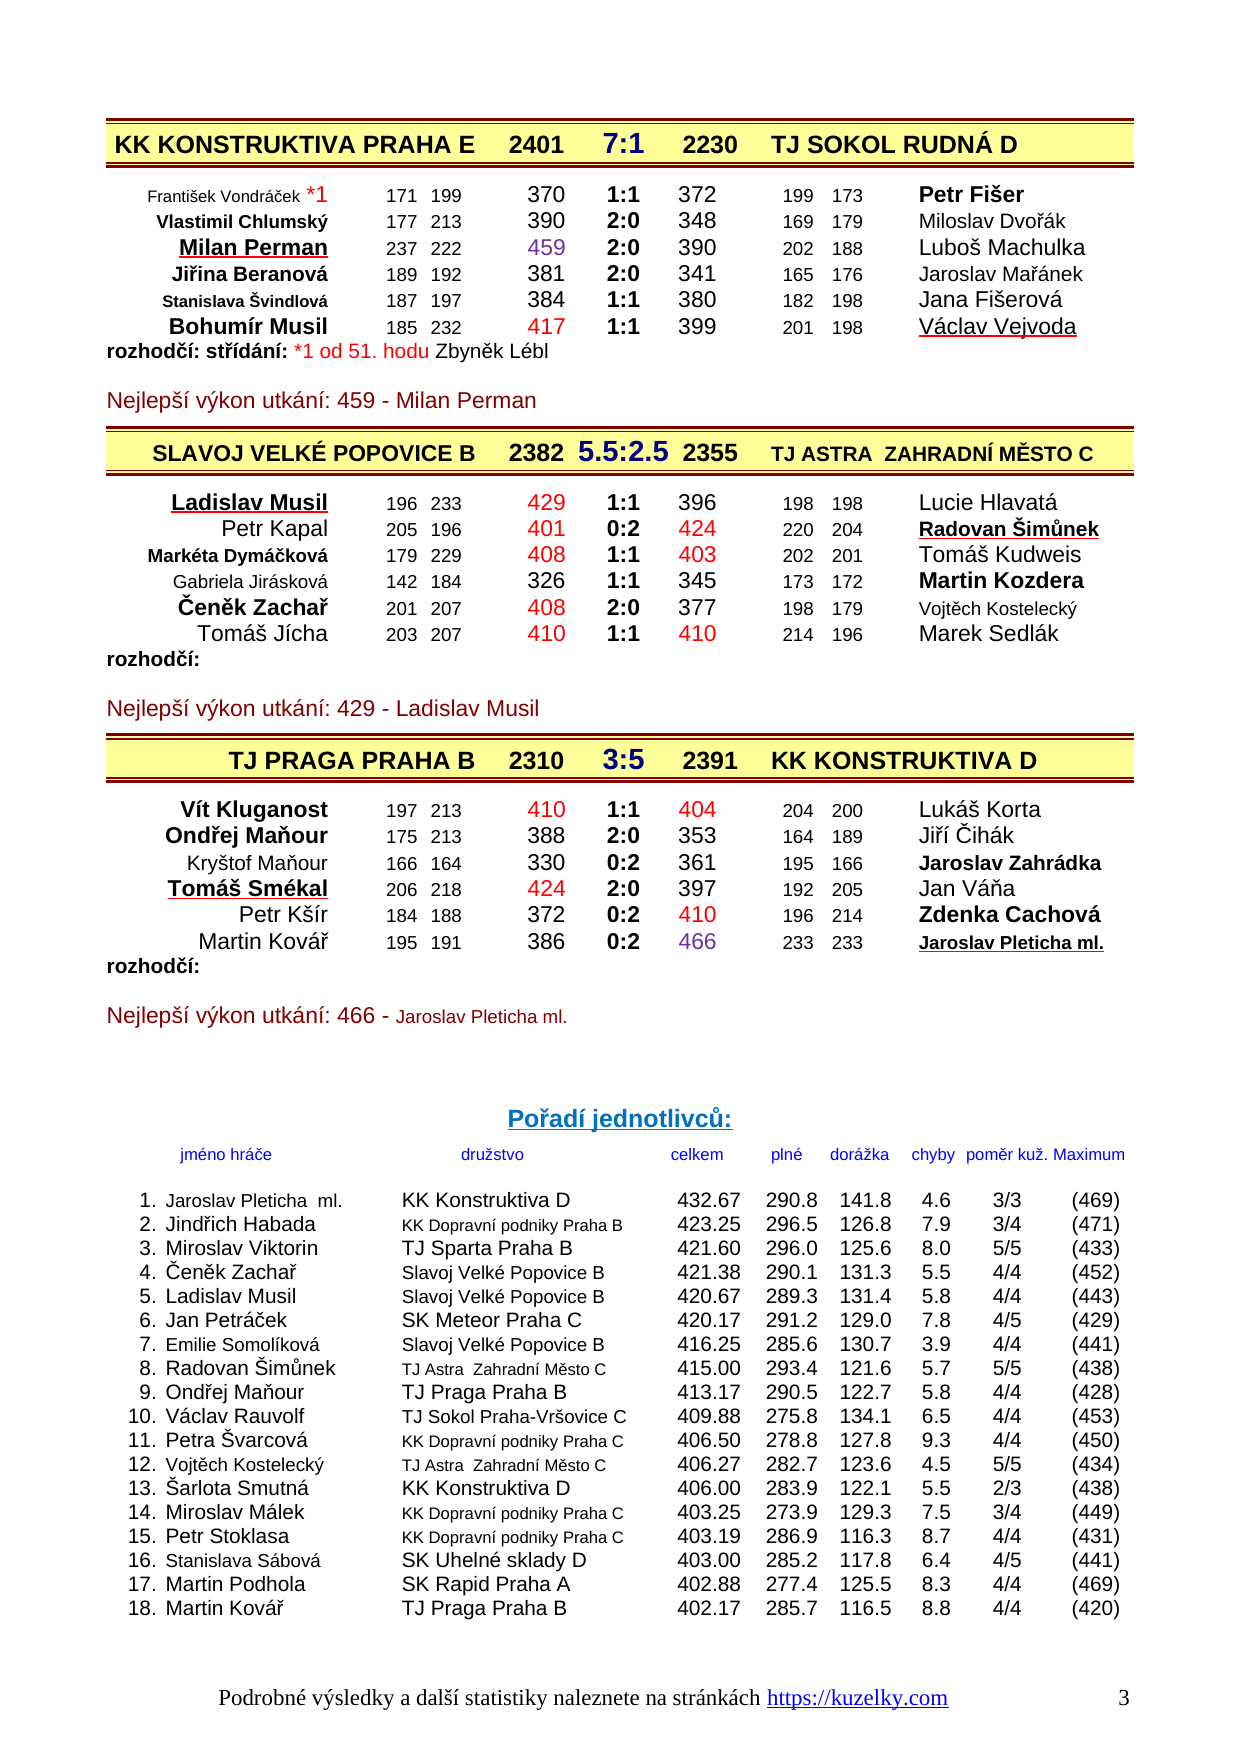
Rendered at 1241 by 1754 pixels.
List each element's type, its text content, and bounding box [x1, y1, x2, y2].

text Kryštof Maňour 166 164 330 0:2 361 195 166 Jaroslav Zahrádka [106, 849, 1134, 875]
text Tomáš Smékal 206 218 424 2:0 397 192 205 Jan Váňa [106, 875, 1134, 901]
text František Vondráček *1 171 199 370 1:1 372 199 173 Petr Fišer [106, 181, 1134, 207]
text 3. Miroslav Viktorin TJ Sparta Praha B 421.60 296.0 125.6 8.0 5/5 (433) [106, 1236, 1134, 1260]
text Bohumír Musil 185 232 417 1:1 399 201 198 Václav Vejvoda [106, 313, 1134, 339]
text 17. Martin Podhola SK Rapid Praha A 402.88 277.4 125.5 8.3 4/4 (469) [106, 1571, 1134, 1595]
text 9. Ondřej Maňour TJ Praga Praha B 413.17 290.5 122.7 5.8 4/4 (428) [106, 1380, 1134, 1404]
text Milan Perman 237 222 459 2:0 390 202 188 Luboš Machulka [106, 233, 1134, 260]
text Vlastimil Chlumský 177 213 390 2:0 348 169 179 Miloslav Dvořák [106, 207, 1134, 233]
text Tomáš Jícha 203 207 410 1:1 410 214 196 Marek Sedlák [106, 620, 1134, 647]
text 12. Vojtěch Kostelecký TJ Astra Zahradní Město C 406.27 282.7 123.6 4.5 5/5 (434) [106, 1452, 1134, 1476]
text Vít Kluganost 197 213 410 1:1 404 204 200 Lukáš Korta [106, 796, 1134, 822]
text Petr Kapal 205 196 401 0:2 424 220 204 Radovan Šimůnek [106, 515, 1134, 541]
text Petr Kšír 184 188 372 0:2 410 196 214 Zdenka Cachová [106, 901, 1134, 928]
text 15. Petr Stoklasa KK Dopravní podniky Praha C 403.19 286.9 116.3 8.7 4/4 (431) [106, 1523, 1134, 1547]
text 1. Jaroslav Pleticha ml. KK Konstruktiva D 432.67 290.8 141.8 4.6 3/3 (469) [106, 1188, 1134, 1212]
text 2. Jindřich Habada KK Dopravní podniky Praha B 423.25 296.5 126.8 7.9 3/4 (471) [106, 1212, 1134, 1236]
text jméno hráče družstvo celkem plné dorážka chyby poměr kuž. Maximum [106, 1145, 1134, 1164]
text TJ Praga Praha B 2310 3:5 2391 KK Konstruktiva D [106, 740, 1134, 777]
text 7. Emilie Somolíková Slavoj Velké Popovice B 416.25 285.6 130.7 3.9 4/4 (441) [106, 1332, 1134, 1356]
text 14. Miroslav Málek KK Dopravní podniky Praha C 403.25 273.9 129.3 7.5 3/4 (449) [106, 1499, 1134, 1523]
text 11. Petra Švarcová KK Dopravní podniky Praha C 406.50 278.8 127.8 9.3 4/4 (450) [106, 1428, 1134, 1452]
text 10. Václav Rauvolf TJ Sokol Praha-Vršovice C 409.88 275.8 134.1 6.5 4/4 (453) [106, 1404, 1134, 1428]
text Martin Kovář 195 191 386 0:2 466 233 233 Jaroslav Pleticha ml. [106, 928, 1134, 954]
text Markéta Dymáčková 179 229 408 1:1 403 202 201 Tomáš Kudweis [106, 541, 1134, 567]
text Nejlepší výkon utkání: 466 - Jaroslav Pleticha ml. [106, 1002, 1134, 1028]
text 5. Ladislav Musil Slavoj Velké Popovice B 420.67 289.3 131.4 5.8 4/4 (443) [106, 1284, 1134, 1308]
text Stanislava Švindlová 187 197 384 1:1 380 182 198 Jana Fišerová [106, 286, 1134, 313]
text rozhodčí: [106, 954, 1134, 978]
text Slavoj Velké Popovice B 2382 5.5:2.5 2355 TJ Astra Zahradní Město C [106, 432, 1134, 470]
text Čeněk Zachař 201 207 408 2:0 377 198 179 Vojtěch Kostelecký [106, 594, 1134, 620]
text 8. Radovan Šimůnek TJ Astra Zahradní Město C 415.00 293.4 121.6 5.7 5/5 (438) [106, 1356, 1134, 1380]
text rozhodčí: [106, 647, 1134, 671]
text 18. Martin Kovář TJ Praga Praha B 402.17 285.7 116.5 8.8 4/4 (420) [106, 1595, 1134, 1619]
text Jiřina Beranová 189 192 381 2:0 341 165 176 Jaroslav Mařánek [106, 260, 1134, 286]
text Nejlepší výkon utkání: 459 - Milan Perman [106, 387, 1134, 413]
text KK Konstruktiva Praha E 2401 7:1 2230 TJ Sokol Rudná D [106, 124, 1134, 162]
text Gabriela Jirásková 142 184 326 1:1 345 173 172 Martin Kozdera [106, 567, 1134, 594]
text 16. Stanislava Sábová SK Uhelné sklady D 403.00 285.2 117.8 6.4 4/5 (441) [106, 1547, 1134, 1571]
text 13. Šarlota Smutná KK Konstruktiva D 406.00 283.9 122.1 5.5 2/3 (438) [106, 1476, 1134, 1499]
text Ladislav Musil 196 233 429 1:1 396 198 198 Lucie Hlavatá [106, 488, 1134, 515]
text Ondřej Maňour 175 213 388 2:0 353 164 189 Jiří Čihák [106, 822, 1134, 849]
text 6. Jan Petráček SK Meteor Praha C 420.17 291.2 129.0 7.8 4/5 (429) [106, 1308, 1134, 1332]
text rozhodčí: střídání: *1 od 51. hodu Zbyněk Lébl [106, 339, 1134, 363]
text Pořadí jednotlivců: [94, 1104, 1145, 1132]
text 4. Čeněk Zachař Slavoj Velké Popovice B 421.38 290.1 131.3 5.5 4/4 (452) [106, 1260, 1134, 1284]
text Nejlepší výkon utkání: 429 - Ladislav Musil [106, 694, 1134, 721]
